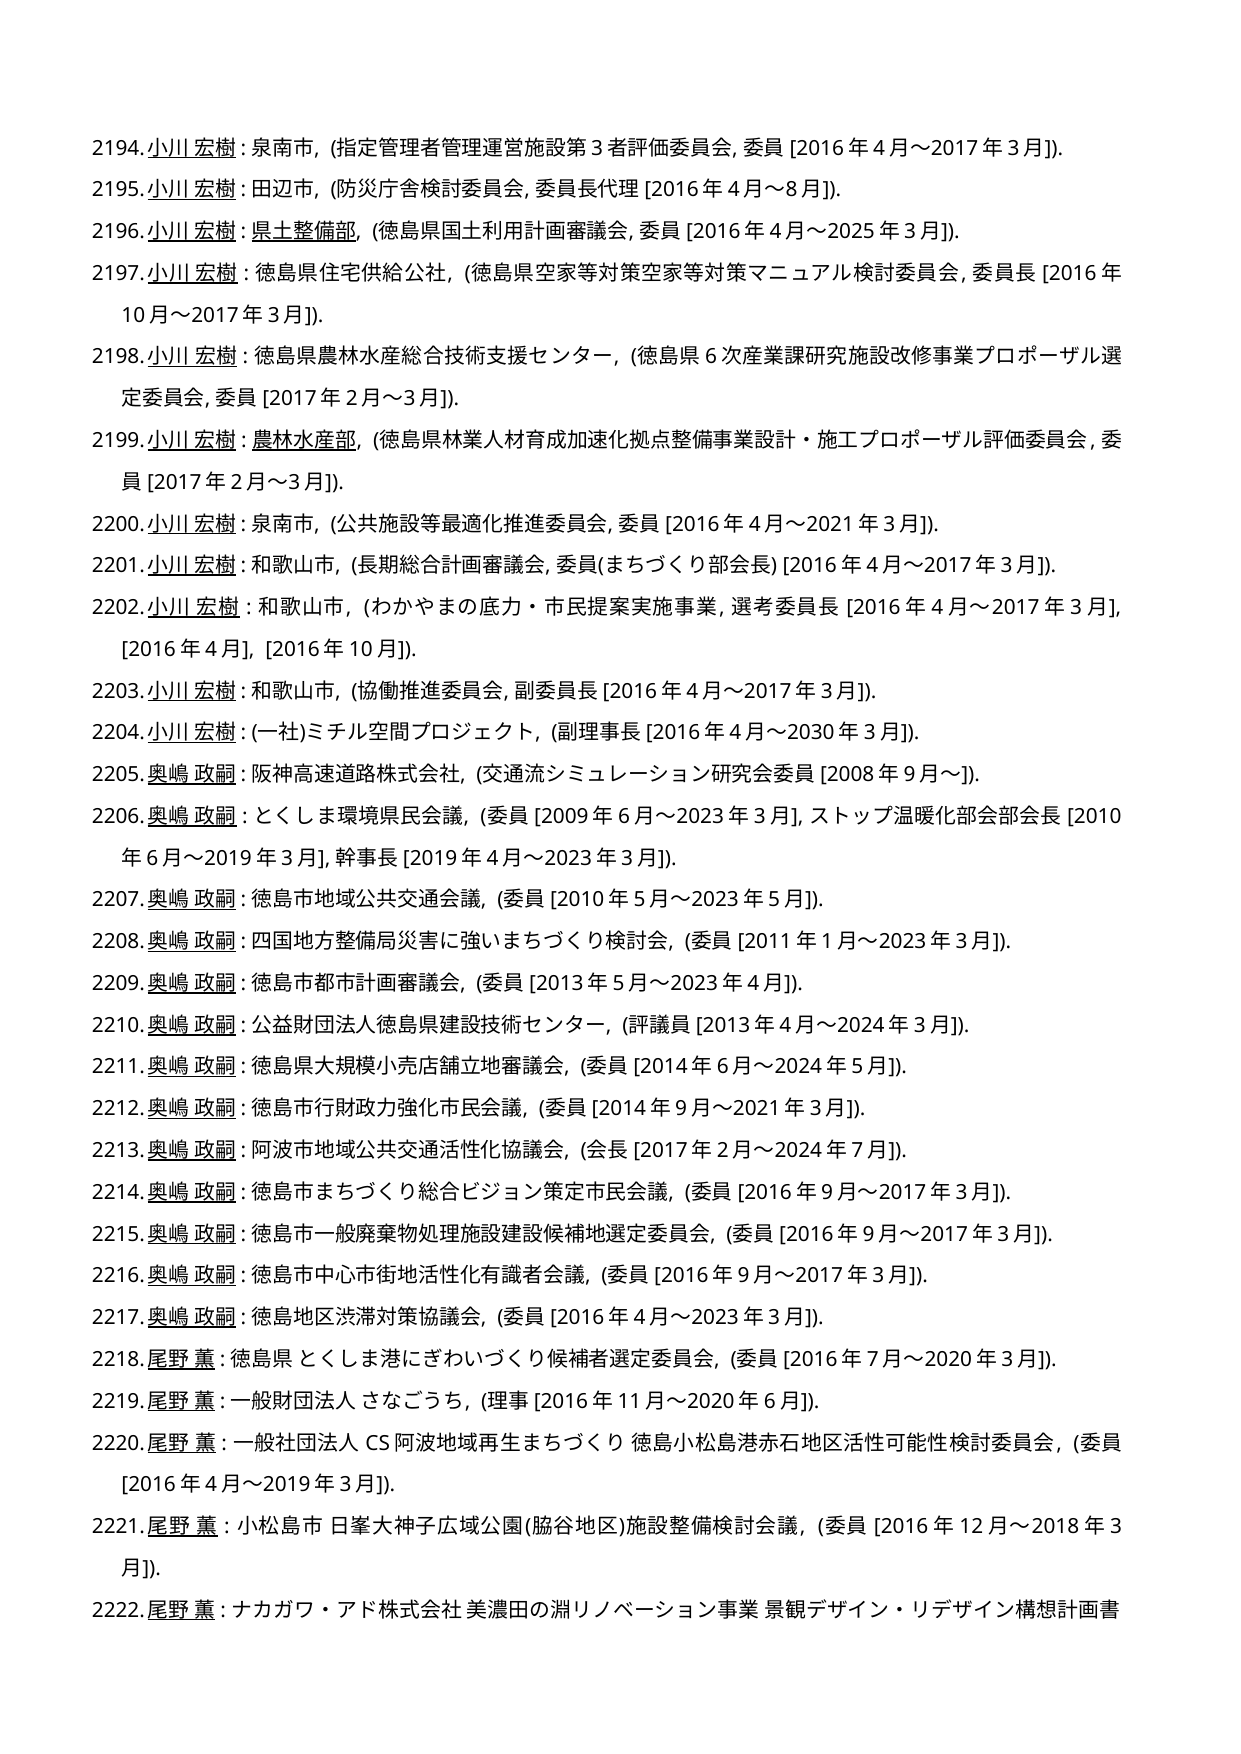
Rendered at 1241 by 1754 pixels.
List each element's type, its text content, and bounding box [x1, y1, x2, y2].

list 奥嶋 政嗣 : とくしま環境県民会議, (委員 [2009年6月〜2023年3月], ストップ温暖化部会部会長 [2010年6月〜2019年3月], 幹事長 [2019年4月〜2023年3月]). [92, 793, 1122, 877]
list 小川 宏樹 : 田辺市, (防災庁舎検討委員会, 委員長代理 [2016年4月〜8月]). [92, 167, 1122, 209]
list 奥嶋 政嗣 : 徳島市一般廃棄物処理施設建設候補地選定委員会, (委員 [2016年9月〜2017年3月]). [92, 1211, 1122, 1253]
list 奥嶋 政嗣 : 徳島地区渋滞対策協議会, (委員 [2016年4月〜2023年3月]). [92, 1295, 1122, 1336]
list 奥嶋 政嗣 : 徳島市中心市街地活性化有識者会議, (委員 [2016年9月〜2017年3月]). [92, 1253, 1122, 1295]
list 小川 宏樹 : 和歌山市, (わかやまの底力・市民提案実施事業, 選考委員長 [2016年4月〜2017年3月], [2016年4月], [2016年10月]). [92, 584, 1122, 668]
list 小川 宏樹 : 和歌山市, (協働推進委員会, 副委員長 [2016年4月〜2017年3月]). [92, 668, 1122, 710]
list 奥嶋 政嗣 : 阪神高速道路株式会社, (交通流シミュレーション研究会委員 [2008年9月〜]). [92, 752, 1122, 793]
list 奥嶋 政嗣 : 徳島市行財政力強化市民会議, (委員 [2014年9月〜2021年3月]). [92, 1086, 1122, 1128]
list 尾野 薫 : 徳島県 とくしま港にぎわいづくり候補者選定委員会, (委員 [2016年7月〜2020年3月]). [92, 1336, 1122, 1378]
list 小川 宏樹 : 農林水産部, (徳島県林業人材育成加速化拠点整備事業設計・施工プロポーザル評価委員会, 委員 [2017年2月〜3月]). [92, 417, 1122, 501]
list 小川 宏樹 : 徳島県農林水産総合技術支援センター, (徳島県6次産業課研究施設改修事業プロポーザル選定委員会, 委員 [2017年2月〜3月]). [92, 334, 1122, 417]
list 尾野 薫 : 小松島市 日峯大神子広域公園(脇谷地区)施設整備検討会議, (委員 [2016年12月〜2018年3月]). [92, 1503, 1122, 1587]
list 奥嶋 政嗣 : 徳島県大規模小売店舗立地審議会, (委員 [2014年6月〜2024年5月]). [92, 1044, 1122, 1086]
list 小川 宏樹 : 泉南市, (指定管理者管理運営施設第3者評価委員会, 委員 [2016年4月〜2017年3月]). [92, 125, 1122, 167]
list 小川 宏樹 : 泉南市, (公共施設等最適化推進委員会, 委員 [2016年4月〜2021年3月]). [92, 501, 1122, 543]
list 奥嶋 政嗣 : 四国地方整備局災害に強いまちづくり検討会, (委員 [2011年1月〜2023年3月]). [92, 919, 1122, 961]
list 奥嶋 政嗣 : 阿波市地域公共交通活性化協議会, (会長 [2017年2月〜2024年7月]). [92, 1128, 1122, 1169]
list 小川 宏樹 : 和歌山市, (長期総合計画審議会, 委員(まちづくり部会長) [2016年4月〜2017年3月]). [92, 543, 1122, 584]
list 小川 宏樹 : 県土整備部, (徳島県国土利用計画審議会, 委員 [2016年4月〜2025年3月]). [92, 209, 1122, 250]
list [92, 1587, 1122, 1629]
list 小川 宏樹 : (一社)ミチル空間プロジェクト, (副理事長 [2016年4月〜2030年3月]). [92, 710, 1122, 752]
list 奥嶋 政嗣 : 徳島市都市計画審議会, (委員 [2013年5月〜2023年4月]). [92, 961, 1122, 1002]
list 尾野 薫 : 一般社団法人 CS阿波地域再生まちづくり 徳島小松島港赤石地区活性可能性検討委員会, (委員 [2016年4月〜2019年3月]). [92, 1420, 1122, 1503]
list 奥嶋 政嗣 : 徳島市地域公共交通会議, (委員 [2010年5月〜2023年5月]). [92, 877, 1122, 919]
list 尾野 薫 : 一般財団法人 さなごうち, (理事 [2016年11月〜2020年6月]). [92, 1378, 1122, 1420]
list 奥嶋 政嗣 : 徳島市まちづくり総合ビジョン策定市民会議, (委員 [2016年9月〜2017年3月]). [92, 1169, 1122, 1211]
list 奥嶋 政嗣 : 公益財団法人徳島県建設技術センター, (評議員 [2013年4月〜2024年3月]). [92, 1002, 1122, 1044]
list 小川 宏樹 : 徳島県住宅供給公社, (徳島県空家等対策空家等対策マニュアル検討委員会, 委員長 [2016年10月〜2017年3月]). [92, 250, 1122, 334]
